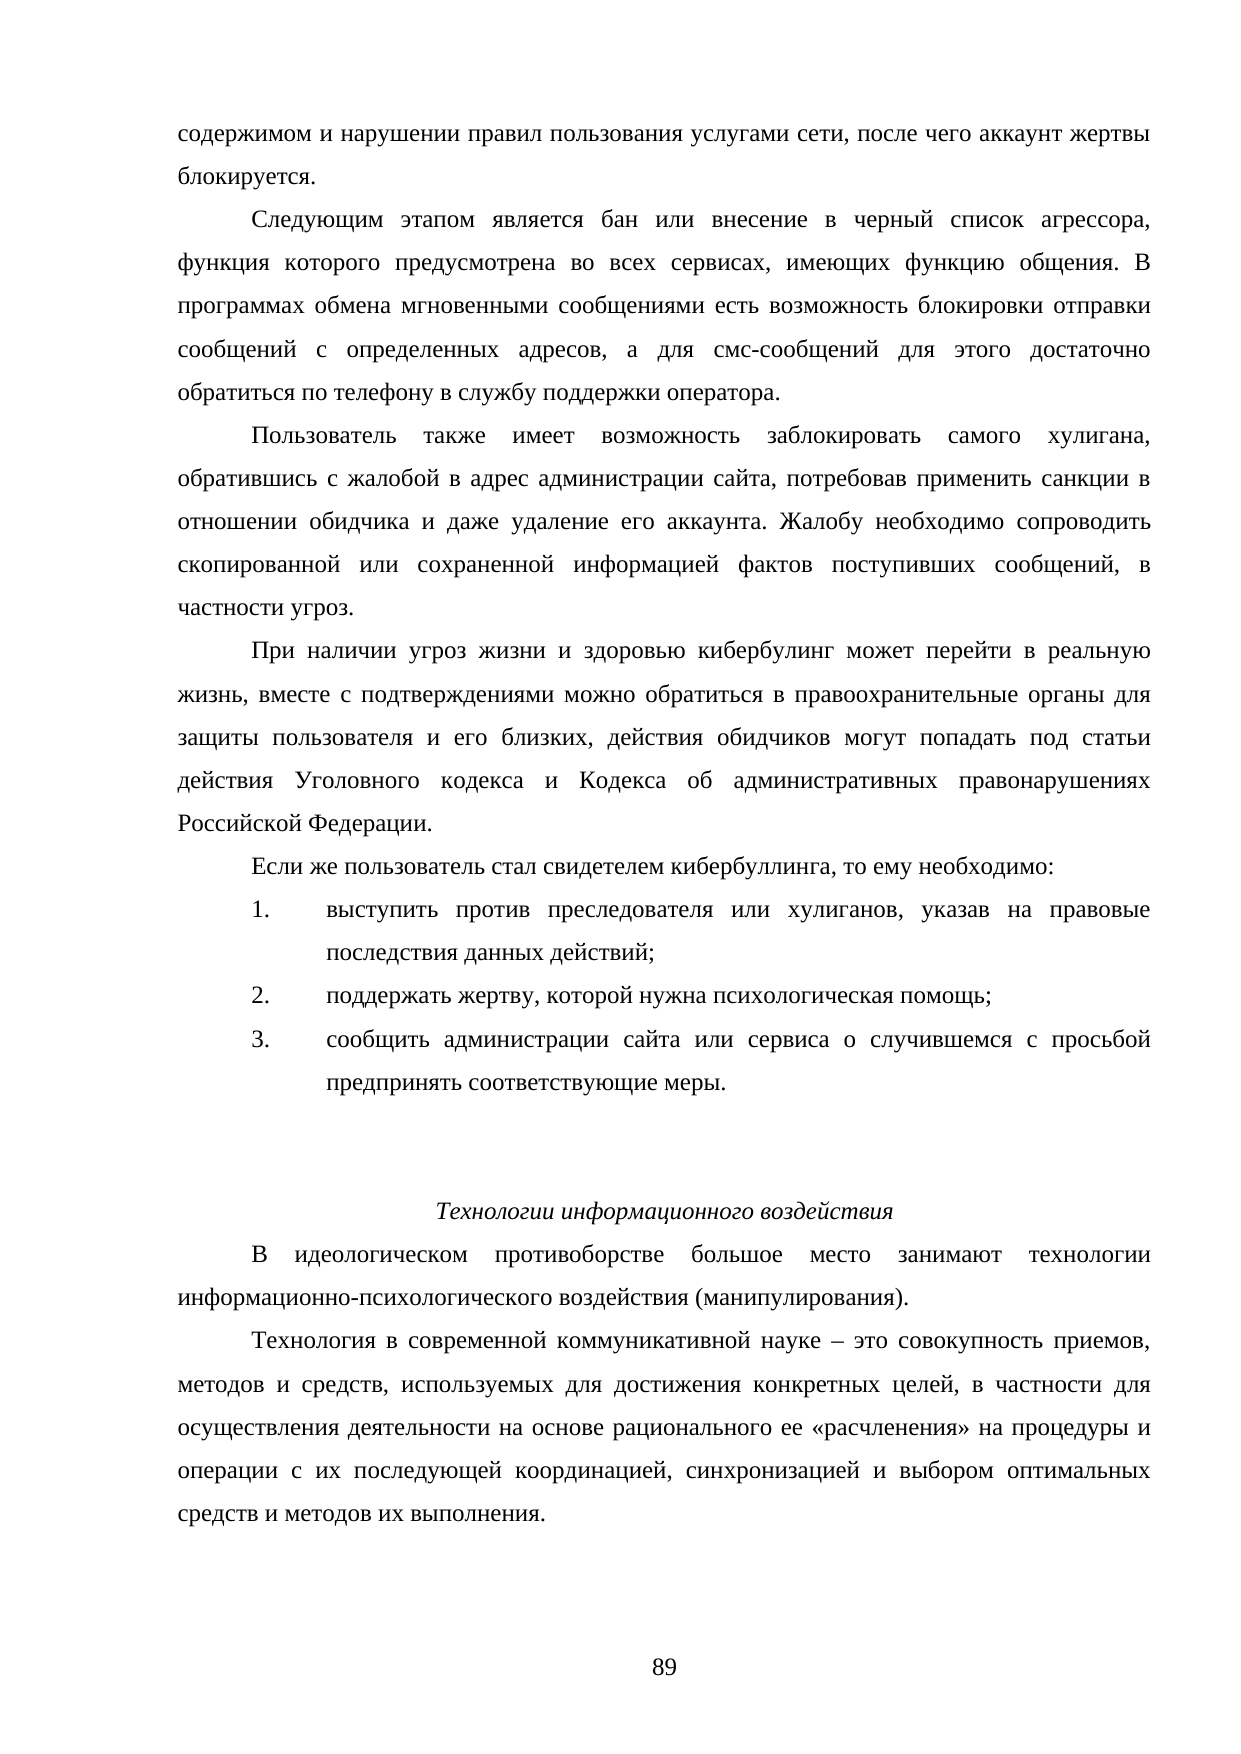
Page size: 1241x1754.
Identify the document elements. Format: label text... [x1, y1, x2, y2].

text При наличии угроз жизни и здоровью кибербулинг может перейти в реальную жизнь, вместе с подтверждениями можно обратиться в правоохранительные органы для защиты пользователя и его близких, действия обидчиков могут попадать под статьи действия Уголовного кодекса и Кодекса об административных правонарушениях Российской Федерации. [177, 636, 1152, 837]
text Пользователь также имеет возможность заблокировать самого хулигана, обратившись с жалобой в адрес администрации сайта, потребовав применить санкции в отношении обидчика и даже удаление его аккаунта. Жалобу необходимо сопроводить скопированной или сохраненной информацией фактов поступивших сообщений, в частности угроз. [177, 420, 1152, 621]
text Если же пользователь стал свидетелем кибербуллинга, то ему необходимо: [177, 851, 1152, 880]
list поддержать жертву, которой нужна психологическая помощь; [251, 981, 1152, 1009]
text Технология в современной коммуникативной науке – это совокупность приемов, методов и средств, используемых для достижения конкретных целей, в частности для осуществления деятельности на основе рационального ее «расчленения» на процедуры и операции с их последующей координацией, синхронизацией и выбором оптимальных средств и методов их выполнения. [177, 1326, 1152, 1527]
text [177, 118, 1152, 190]
text Следующим этапом является бан или внесение в черный список агрессора, функция которого предусмотрена во всех сервисах, имеющих функцию общения. В программах обмена мгновенными сообщениями есть возможность блокировки отправки сообщений с определенных адресов, а для смс-сообщений для этого достаточно обратиться по телефону в службу поддержки оператора. [177, 204, 1152, 406]
list сообщить администрации сайта или сервиса о случившемся с просьбой предпринять соответствующие меры. [251, 1024, 1152, 1096]
text В идеологическом противоборстве большое место занимают технологии информационно-психологического воздействия (манипулирования). [177, 1239, 1152, 1311]
text Технологии информационного воздействия [177, 1196, 1152, 1225]
list выступить против преследователя или хулиганов, указав на правовые последствия данных действий; [251, 894, 1152, 966]
